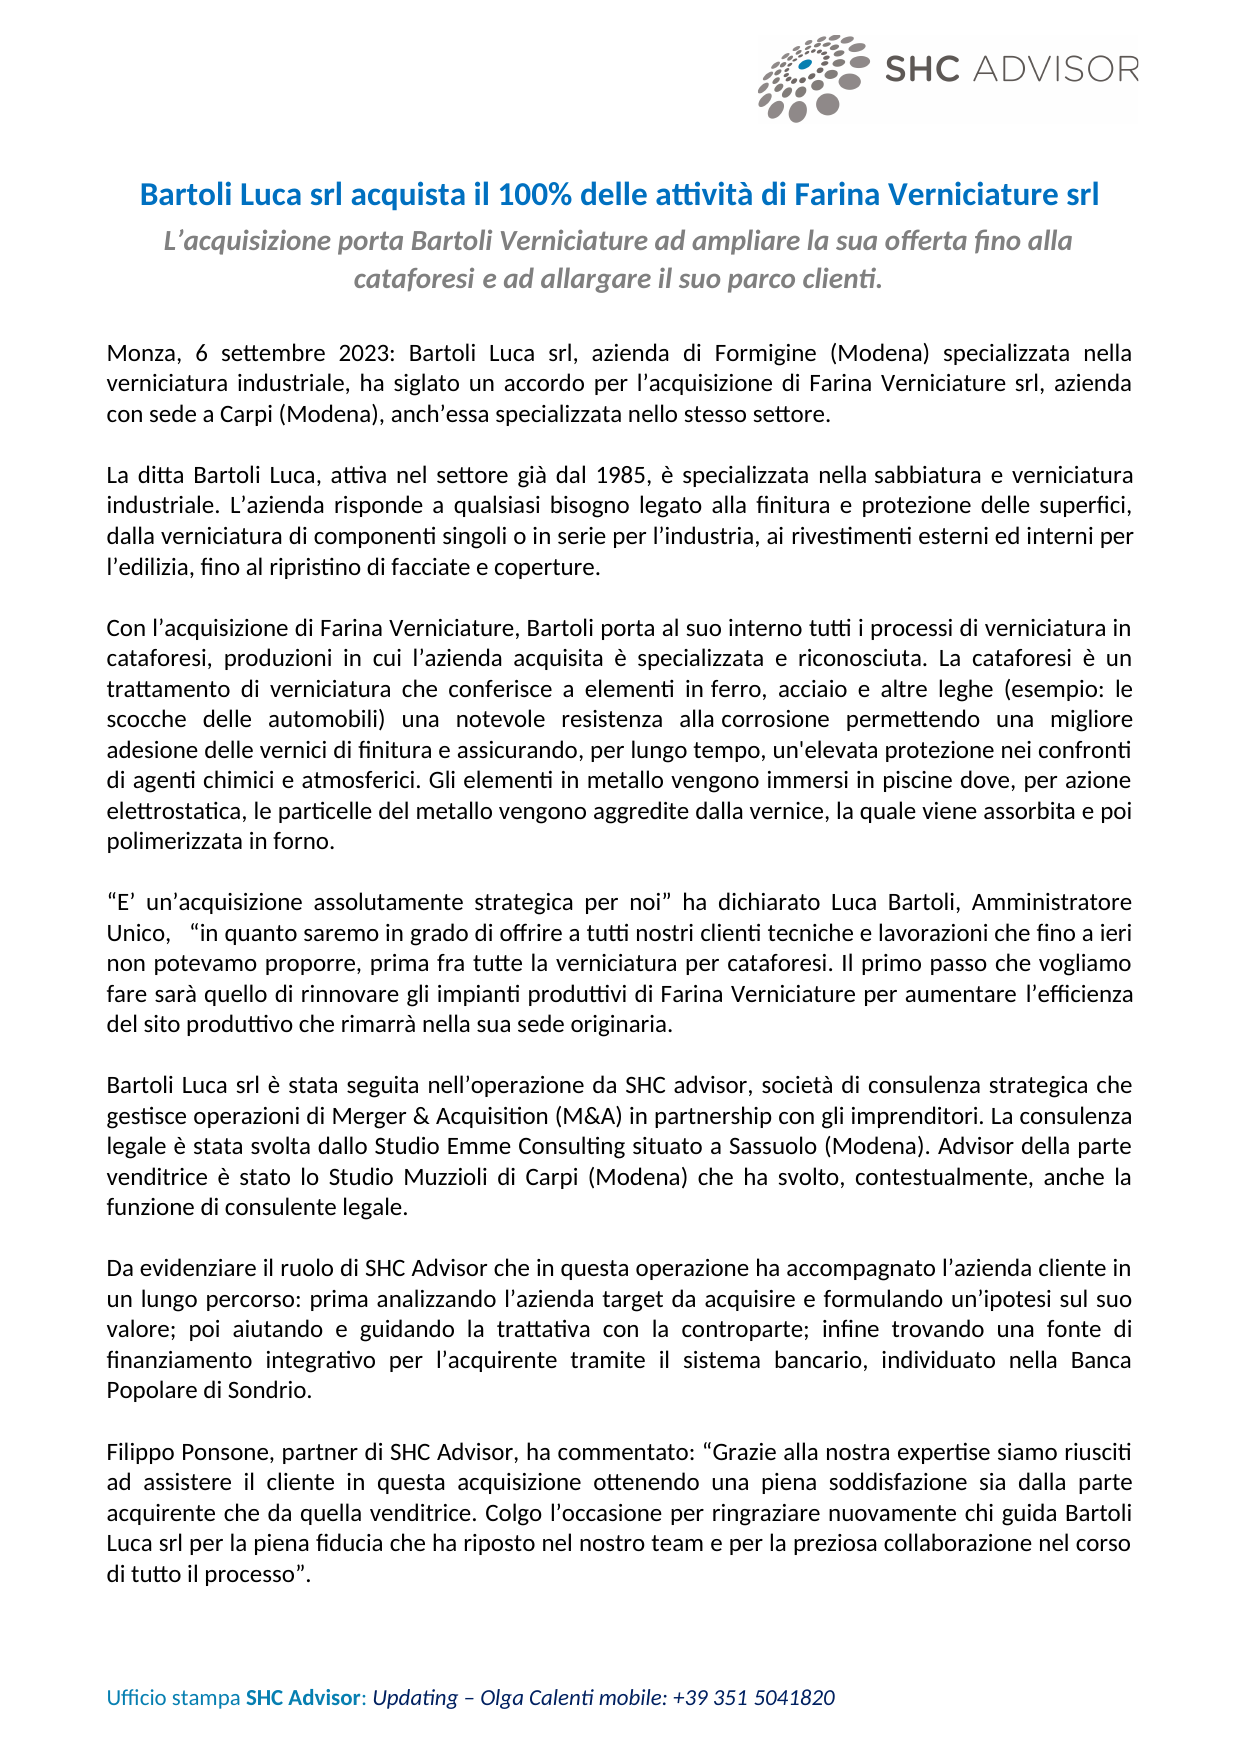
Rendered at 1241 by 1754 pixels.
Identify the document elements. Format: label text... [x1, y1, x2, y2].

text L’acquisizione porta Bartoli Verniciature ad ampliare la sua offerta fino alla cataforesi e ad allargare il suo parco clienti. [106, 222, 1134, 297]
text Con l’acquisizione di Farina Verniciature, Bartoli porta al suo interno tutti i processi di verniciatura in cataforesi, produzioni in cui l’azienda acquisita è specializzata e riconosciuta. La cataforesi è un trattamento di verniciatura che conferisce a elementi in ferro, acciaio e altre leghe (esempio: le scocche delle automobili) una notevole resistenza alla corrosione permettendo una migliore adesione delle vernici di finitura e assicurando, per lungo tempo, un'elevata protezione nei confronti di agenti chimici e atmosferici. Gli elementi in metallo vengono immersi in piscine dove, per azione elettrostatica, le particelle del metallo vengono aggredite dalla vernice, la quale viene assorbita e poi polimerizzata in forno. [106, 612, 1134, 856]
text Bartoli Luca srl acquista il 100% delle attività di Farina Verniciature srl [106, 173, 1134, 214]
text Filippo Ponsone, partner di SHC Advisor, ha commentato: “Grazie alla nostra expertise siamo riusciti ad assistere il cliente in questa acquisizione ottenendo una piena soddisfazione sia dalla parte acquirente che da quella venditrice. Colgo l’occasione per ringraziare nuovamente chi guida Bartoli Luca srl per la piena fiducia che ha riposto nel nostro team e per la preziosa collaborazione nel corso di tutto il processo”. [106, 1436, 1134, 1588]
text Bartoli Luca srl è stata seguita nell’operazione da SHC advisor, società di consulenza strategica che gestisce operazioni di Merger & Acquisition (M&A) in partnership con gli imprenditori. La consulenza legale è stata svolta dallo Studio Emme Consulting situato a Sassuolo (Modena). Advisor della parte venditrice è stato lo Studio Muzzioli di Carpi (Modena) che ha svolto, contestualmente, anche la funzione di consulente legale. [106, 1069, 1134, 1222]
text La ditta Bartoli Luca, attiva nel settore già dal 1985, è specializzata nella sabbiatura e verniciatura industriale. L’azienda risponde a qualsiasi bisogno legato alla finitura e protezione delle superfici, dalla verniciatura di componenti singoli o in serie per l’industria, ai rivestimenti esterni ed interni per l’edilizia, fino al ripristino di facciate e coperture. [106, 459, 1134, 581]
picture [757, 35, 1139, 124]
text “E’ un’acquisizione assolutamente strategica per noi” ha dichiarato Luca Bartoli, Amministratore Unico, “in quanto saremo in grado di offrire a tutti nostri clienti tecniche e lavorazioni che fino a ieri non potevamo proporre, prima fra tutte la verniciatura per cataforesi. Il primo passo che vogliamo fare sarà quello di rinnovare gli impianti produttivi di Farina Verniciature per aumentare l’efficienza del sito produttivo che rimarrà nella sua sede originaria. [106, 886, 1134, 1039]
text Da evidenziare il ruolo di SHC Advisor che in questa operazione ha accompagnato l’azienda cliente in un lungo percorso: prima analizzando l’azienda target da acquisire e formulando un’ipotesi sul suo valore; poi aiutando e guidando la trattativa con la controparte; infine trovando una fonte di finanziamento integrativo per l’acquirente tramite il sistema bancario, individuato nella Banca Popolare di Sondrio. [106, 1253, 1134, 1405]
text Monza, 6 settembre 2023: Bartoli Luca srl, azienda di Formigine (Modena) specializzata nella verniciatura industriale, ha siglato un accordo per l’acquisizione di Farina Verniciature srl, azienda con sede a Carpi (Modena), anch’essa specializzata nello stesso settore. [106, 337, 1134, 428]
